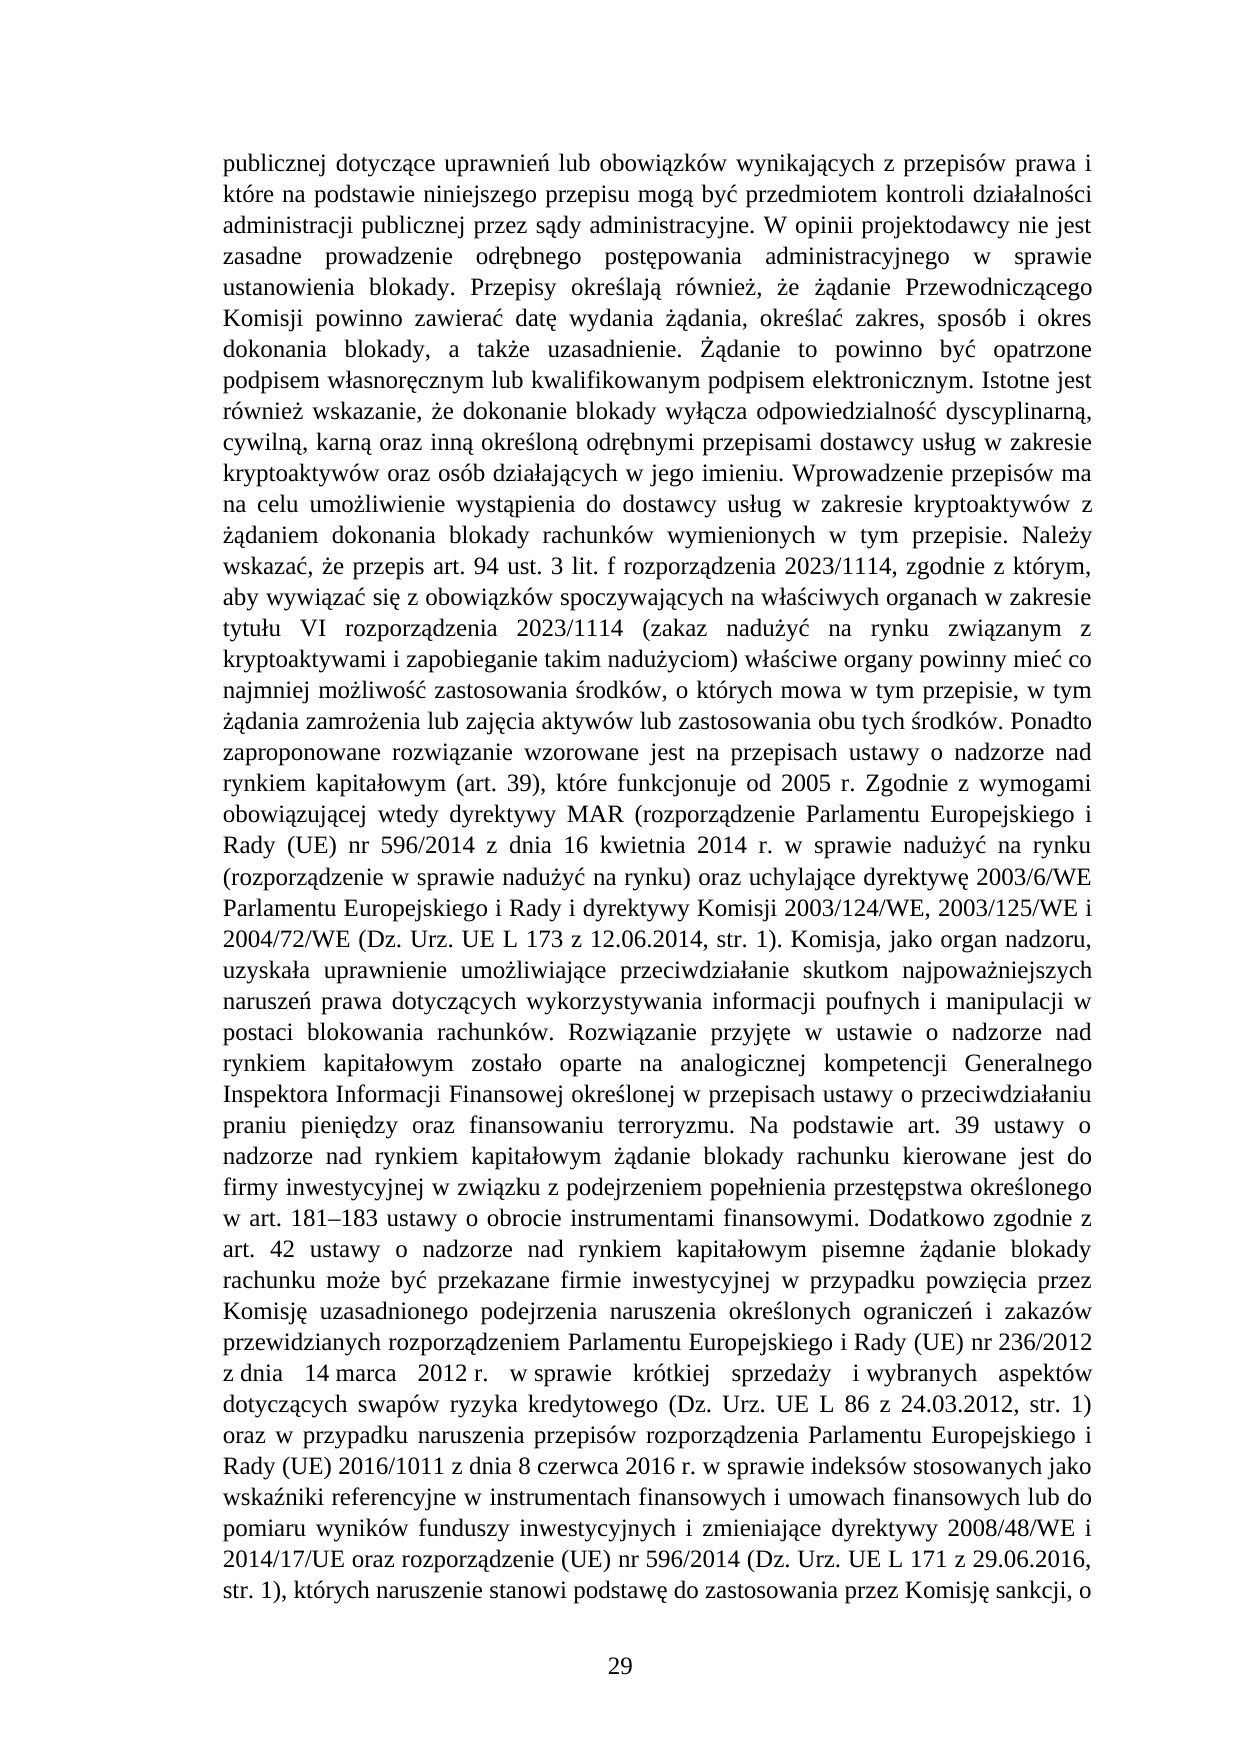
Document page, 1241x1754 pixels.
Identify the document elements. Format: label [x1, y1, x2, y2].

list [185, 148, 1093, 1604]
